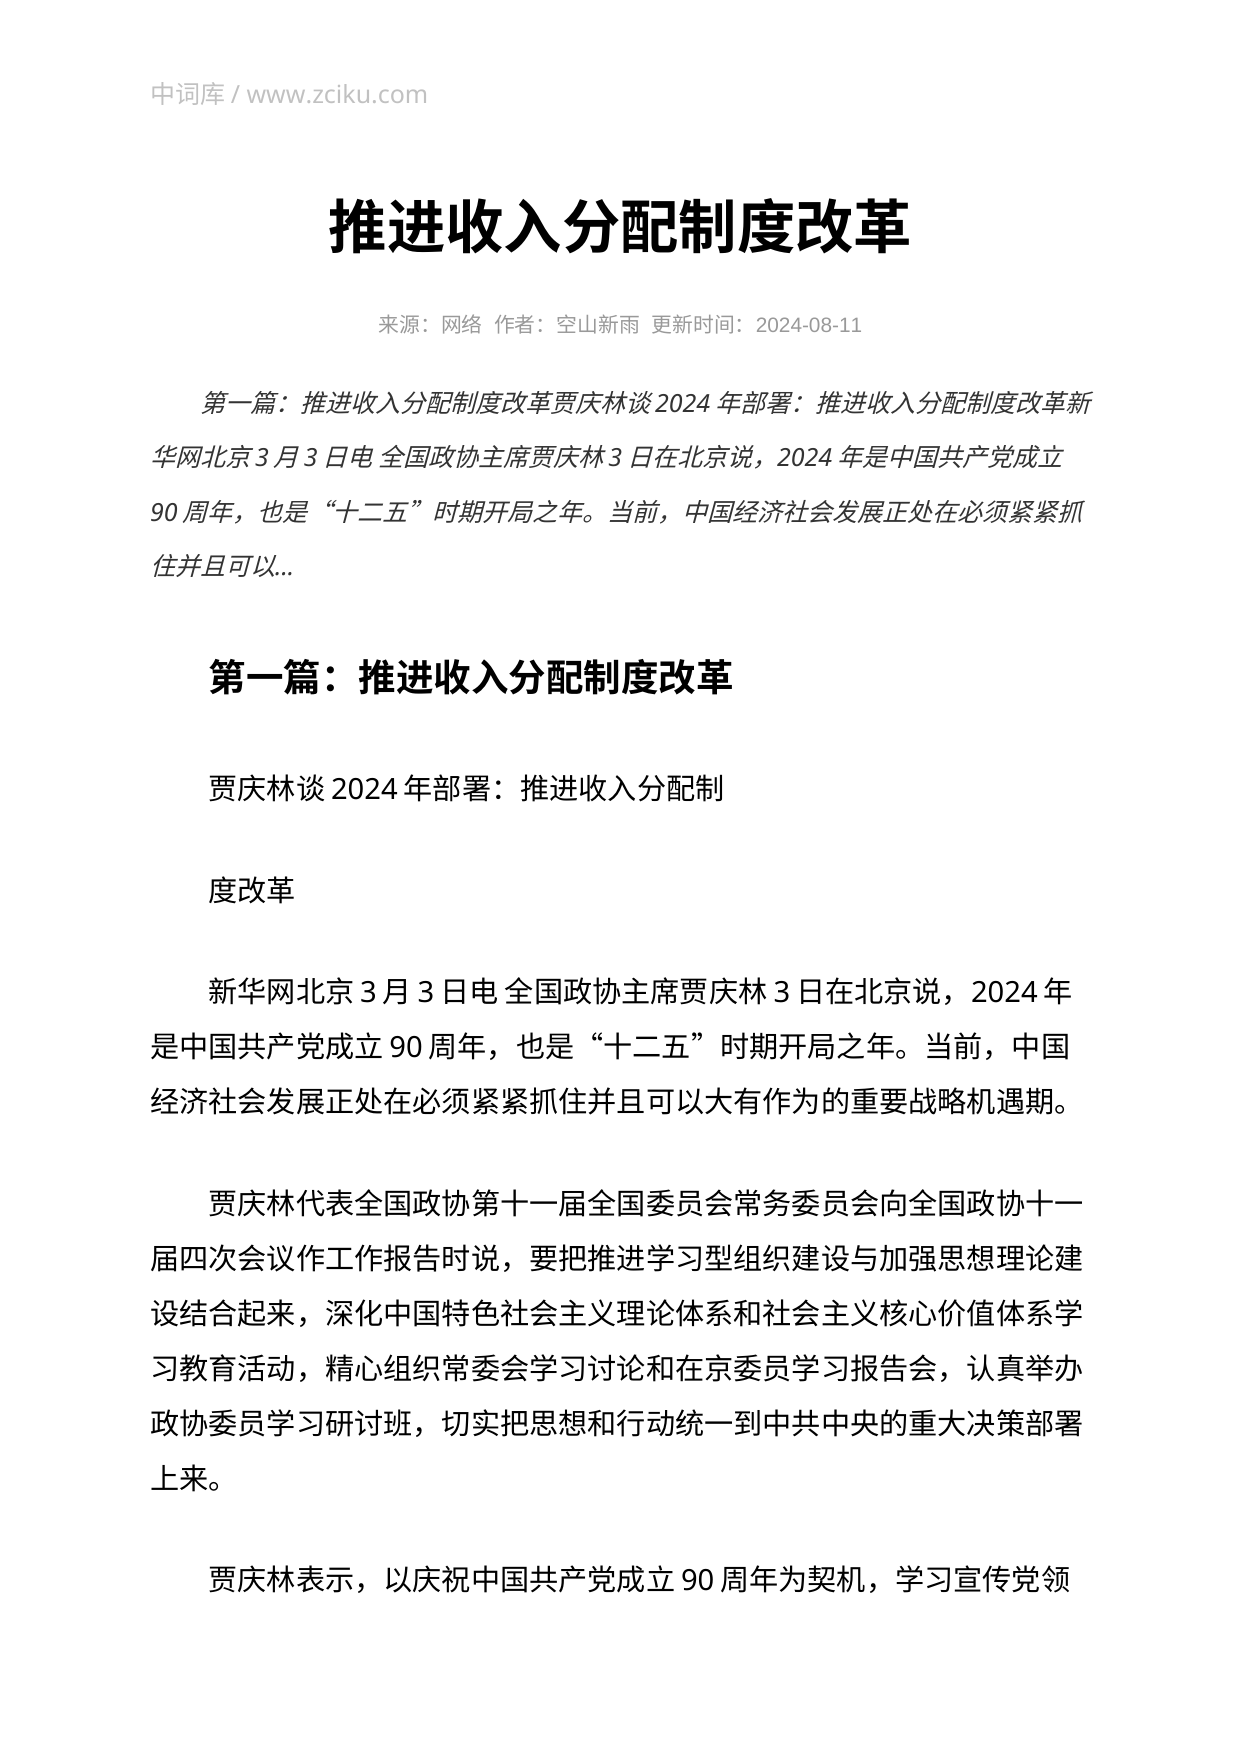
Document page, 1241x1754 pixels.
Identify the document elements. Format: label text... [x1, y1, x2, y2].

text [150, 1557, 1090, 1599]
text 贾庆林谈2024年部署：推进收入分配制 [150, 765, 1090, 808]
text 度改革 [150, 867, 1090, 909]
subtitle 推进收入分配制度改革 [150, 181, 1090, 266]
text 第一篇：推进收入分配制度改革贾庆林谈2024年部署：推进收入分配制度改革新华网北京3月3日电 全国政协主席贾庆林3日在北京说，2024年是中国共产党成立90周年，也是“十二五”时期开局之年。当前，中国经济社会发展正处在必须紧紧抓住并且可以... [150, 383, 1090, 583]
text 贾庆林代表全国政协第十一届全国委员会常务委员会向全国政协十一届四次会议作工作报告时说，要把推进学习型组织建设与加强思想理论建设结合起来，深化中国特色社会主义理论体系和社会主义核心价值体系学习教育活动，精心组织常委会学习讨论和在京委员学习报告会，认真举办政协委员学习研讨班，切实把思想和行动统一到中共中央的重大决策部署上来。 [150, 1181, 1090, 1497]
text 新华网北京3月3日电 全国政协主席贾庆林3日在北京说，2024年是中国共产党成立90周年，也是“十二五”时期开局之年。当前，中国经济社会发展正处在必须紧紧抓住并且可以大有作为的重要战略机遇期。 [150, 969, 1090, 1121]
text 第一篇：推进收入分配制度改革 [150, 648, 1090, 702]
text 来源：网络 作者：空山新雨 更新时间：2024-08-11 [150, 313, 1090, 337]
